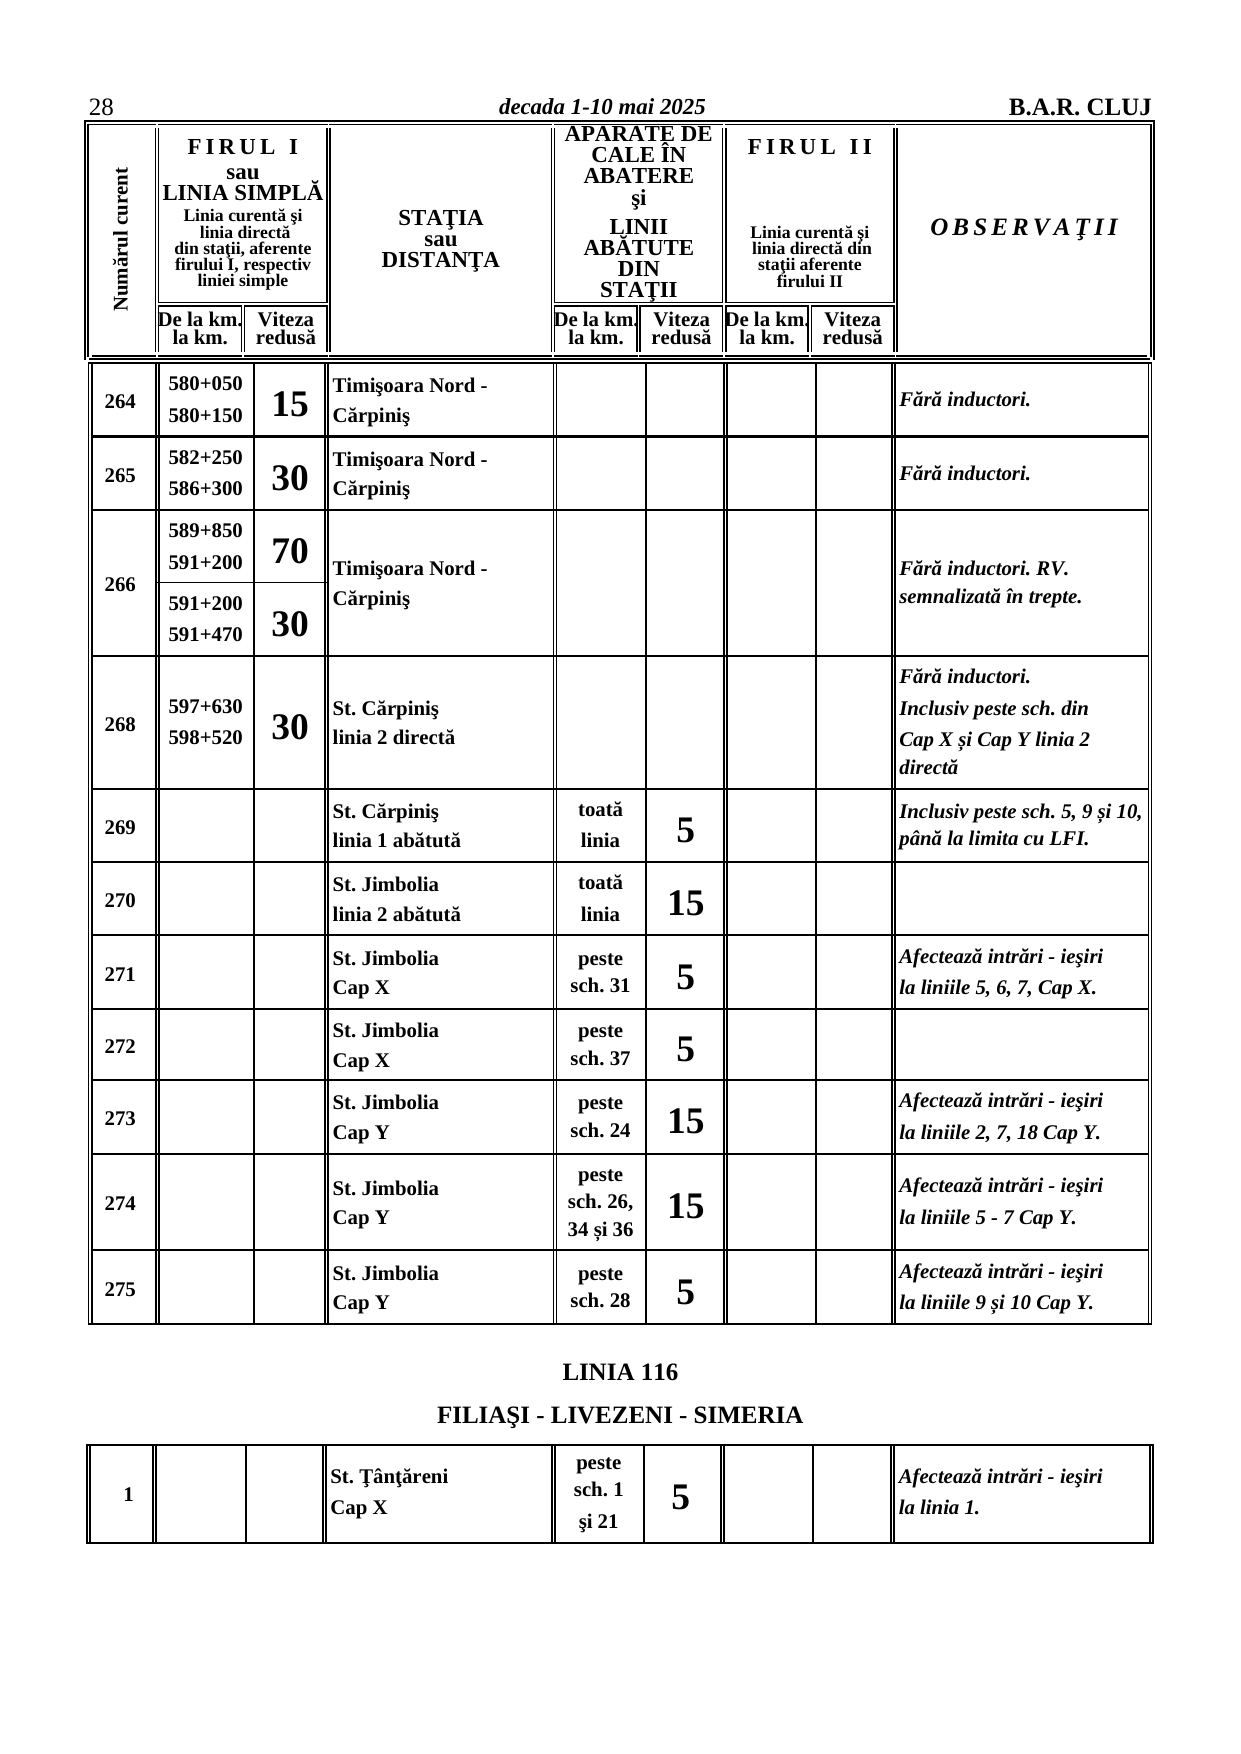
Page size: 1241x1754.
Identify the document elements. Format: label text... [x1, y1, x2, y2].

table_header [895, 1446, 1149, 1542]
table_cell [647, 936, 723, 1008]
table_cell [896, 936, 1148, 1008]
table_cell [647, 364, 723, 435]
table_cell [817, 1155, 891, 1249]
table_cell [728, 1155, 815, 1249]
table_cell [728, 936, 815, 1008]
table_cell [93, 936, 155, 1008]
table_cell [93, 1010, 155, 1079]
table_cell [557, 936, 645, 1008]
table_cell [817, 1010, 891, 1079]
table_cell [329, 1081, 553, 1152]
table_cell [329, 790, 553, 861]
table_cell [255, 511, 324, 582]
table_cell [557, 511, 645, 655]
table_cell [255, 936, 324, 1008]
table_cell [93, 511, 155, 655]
subtitle FILIAŞI - LIVEZENI - SIMERIA [89, 1400, 1152, 1429]
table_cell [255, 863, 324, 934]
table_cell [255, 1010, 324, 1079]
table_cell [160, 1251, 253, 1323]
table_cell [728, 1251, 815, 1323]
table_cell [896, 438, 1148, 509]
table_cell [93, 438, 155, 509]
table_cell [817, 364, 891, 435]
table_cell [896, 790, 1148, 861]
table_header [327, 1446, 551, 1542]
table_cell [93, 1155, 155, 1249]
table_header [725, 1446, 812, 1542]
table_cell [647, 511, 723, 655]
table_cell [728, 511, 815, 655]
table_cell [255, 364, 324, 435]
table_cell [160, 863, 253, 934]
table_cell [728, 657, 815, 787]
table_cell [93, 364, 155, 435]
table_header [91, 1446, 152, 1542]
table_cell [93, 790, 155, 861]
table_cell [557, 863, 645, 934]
subtitle LINIA 116 [89, 1357, 1152, 1386]
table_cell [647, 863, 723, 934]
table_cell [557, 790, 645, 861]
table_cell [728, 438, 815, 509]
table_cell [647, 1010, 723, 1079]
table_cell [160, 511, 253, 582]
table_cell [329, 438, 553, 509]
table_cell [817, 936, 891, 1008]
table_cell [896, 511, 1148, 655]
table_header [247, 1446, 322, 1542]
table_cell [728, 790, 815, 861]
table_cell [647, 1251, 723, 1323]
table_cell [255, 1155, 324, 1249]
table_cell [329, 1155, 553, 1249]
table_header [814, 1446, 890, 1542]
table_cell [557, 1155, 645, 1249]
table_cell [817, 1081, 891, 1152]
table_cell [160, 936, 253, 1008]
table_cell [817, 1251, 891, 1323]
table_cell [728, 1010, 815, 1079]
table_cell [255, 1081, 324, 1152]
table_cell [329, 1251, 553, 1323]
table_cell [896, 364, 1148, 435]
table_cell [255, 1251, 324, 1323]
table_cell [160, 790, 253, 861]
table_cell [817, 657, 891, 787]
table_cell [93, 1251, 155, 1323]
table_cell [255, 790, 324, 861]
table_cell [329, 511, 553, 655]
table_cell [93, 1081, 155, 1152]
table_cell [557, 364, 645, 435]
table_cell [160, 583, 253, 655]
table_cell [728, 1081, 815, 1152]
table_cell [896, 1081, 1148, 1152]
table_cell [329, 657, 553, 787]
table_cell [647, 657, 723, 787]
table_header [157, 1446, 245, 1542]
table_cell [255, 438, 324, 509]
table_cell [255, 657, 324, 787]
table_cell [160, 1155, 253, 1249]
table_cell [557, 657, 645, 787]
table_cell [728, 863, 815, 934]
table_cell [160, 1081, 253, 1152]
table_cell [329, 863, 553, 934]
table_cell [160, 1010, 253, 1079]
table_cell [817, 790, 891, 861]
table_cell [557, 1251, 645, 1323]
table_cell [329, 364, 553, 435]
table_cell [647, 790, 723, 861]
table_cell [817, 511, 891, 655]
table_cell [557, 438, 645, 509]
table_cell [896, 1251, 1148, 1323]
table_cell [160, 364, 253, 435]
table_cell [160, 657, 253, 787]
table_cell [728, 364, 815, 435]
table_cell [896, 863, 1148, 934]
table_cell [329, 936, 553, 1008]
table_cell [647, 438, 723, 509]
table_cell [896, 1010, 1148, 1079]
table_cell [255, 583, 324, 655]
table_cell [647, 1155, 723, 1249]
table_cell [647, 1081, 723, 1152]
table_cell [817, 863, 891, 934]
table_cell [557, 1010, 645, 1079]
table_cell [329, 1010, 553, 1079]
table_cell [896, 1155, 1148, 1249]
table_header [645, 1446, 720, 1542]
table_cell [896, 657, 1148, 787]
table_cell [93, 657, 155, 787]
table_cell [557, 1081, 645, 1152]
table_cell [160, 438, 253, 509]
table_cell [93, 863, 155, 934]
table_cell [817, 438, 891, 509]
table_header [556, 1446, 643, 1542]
